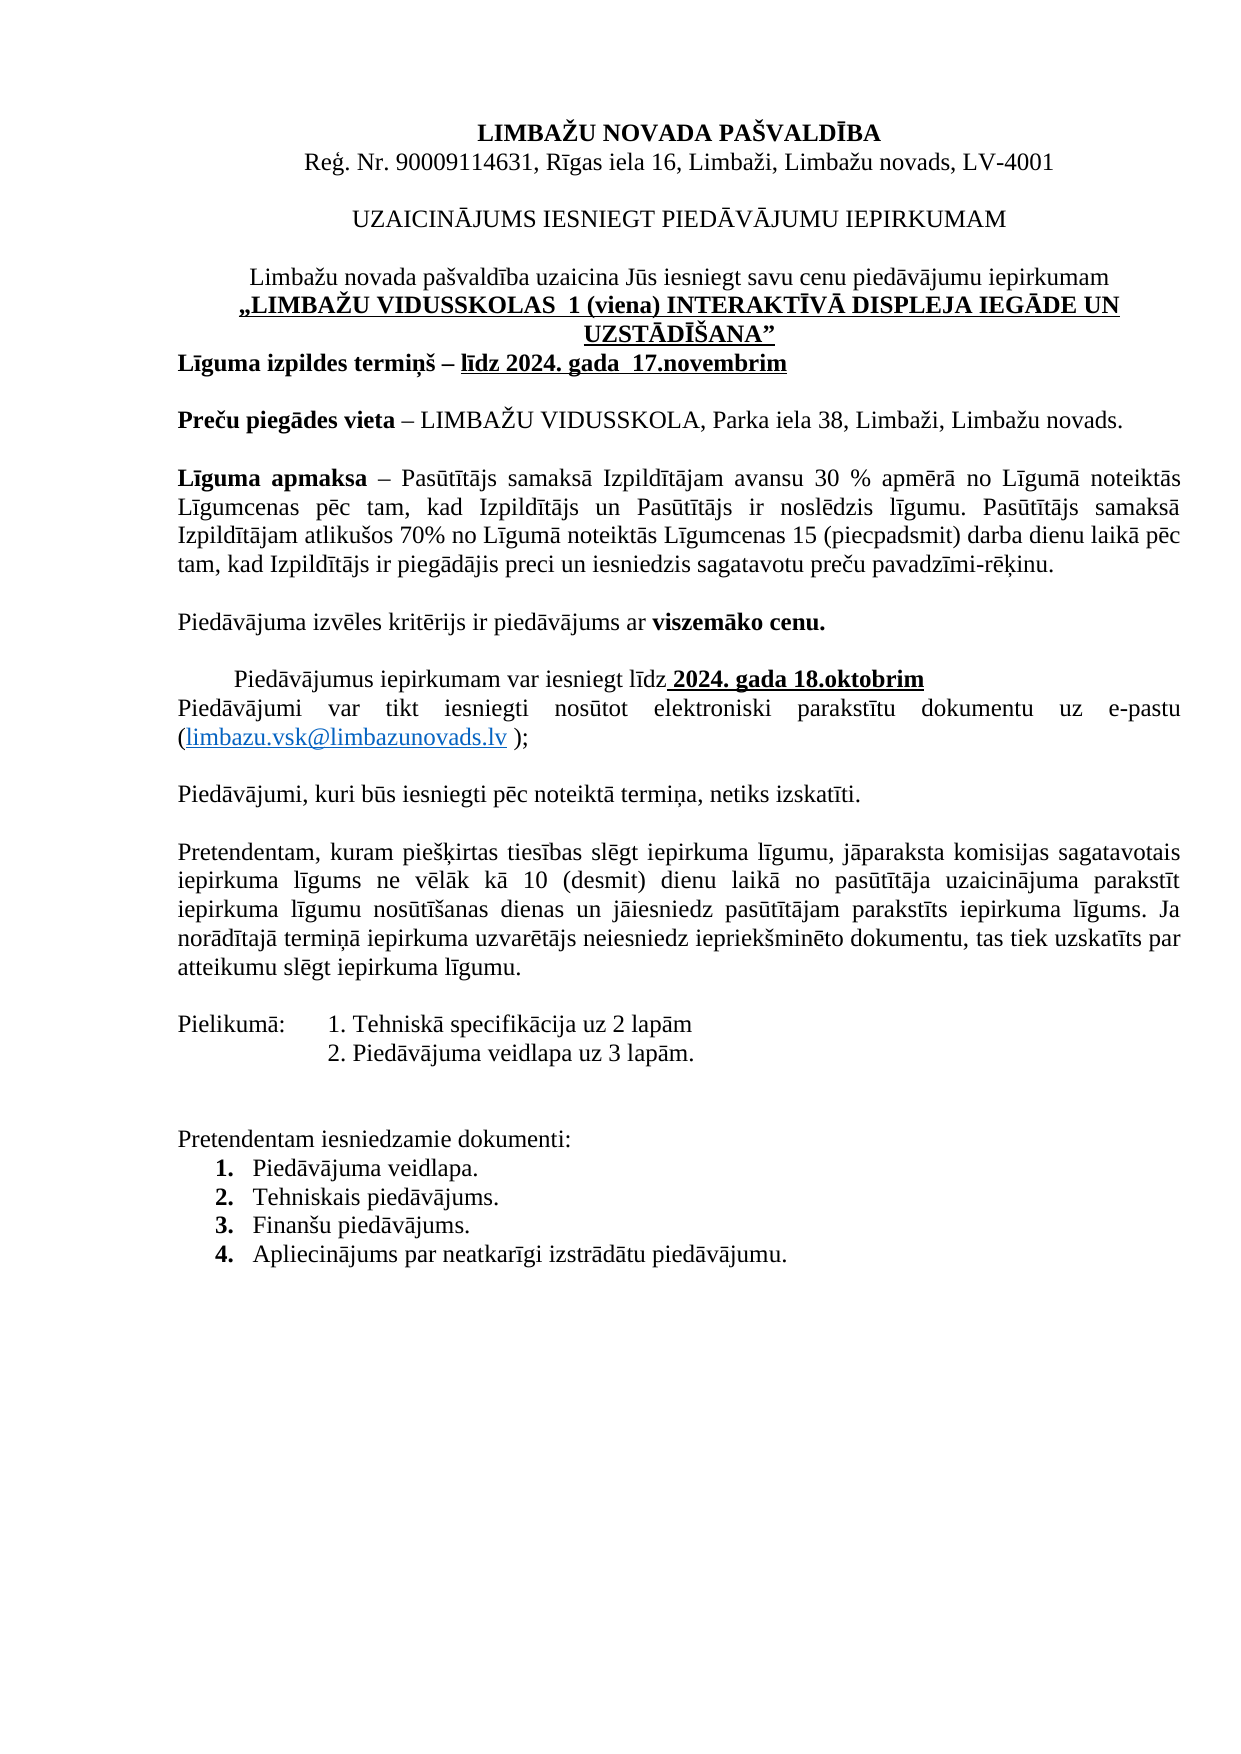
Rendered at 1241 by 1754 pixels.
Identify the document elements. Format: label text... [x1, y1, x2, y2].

text Piedāvājumi var tikt iesniegti nosūtot elektroniski parakstītu dokumentu uz e-pastu (limbazu.vsk@limbazunovads.lv ); [177, 693, 1181, 751]
text Limbažu novada pašvaldība uzaicina Jūs iesniegt savu cenu piedāvājumu iepirkumam [177, 262, 1181, 291]
text Reģ. Nr. 90009114631, Rīgas iela 16, Limbaži, Limbažu novads, LV-4001 [177, 147, 1181, 176]
text Piedāvājuma izvēles kritērijs ir piedāvājums ar viszemāko cenu. [177, 607, 1181, 636]
text Pielikumā: 1. Tehniskā specifikācija uz 2 lapām [177, 1009, 1181, 1038]
list Finanšu piedāvājums. [215, 1211, 1181, 1239]
text LIMBAŽU NOVADA PAŠVALDĪBA [177, 118, 1181, 147]
list Piedāvājuma veidlapa. [215, 1153, 1181, 1182]
text Piedāvājumi, kuri būs iesniegti pēc noteiktā termiņa, netiks izskatīti. [177, 779, 1181, 808]
text Līguma izpildes termiņš – līdz 2024. gada 17.novembrim [177, 348, 1181, 377]
text Piedāvājumus iepirkumam var iesniegt līdz 2024. gada 18.oktobrim [177, 664, 1181, 693]
text 2. Piedāvājuma veidlapa uz 3 lapām. [177, 1038, 1181, 1067]
text Preču piegādes vieta – LIMBAŽU VIDUSSKOLA, Parka iela 38, Limbaži, Limbažu novads. [177, 406, 1181, 434]
text „LIMBAŽU VIDUSSKOLAS 1 (viena) INTERAKTĪVĀ DISPLEJA IEGĀDE UN UZSTĀDĪŠANA” [177, 291, 1181, 348]
list Apliecinājums par neatkarīgi izstrādātu piedāvājumu. [215, 1239, 1181, 1268]
text Pretendentam, kuram piešķirtas tiesības slēgt iepirkuma līgumu, jāparaksta komisijas sagatavotais iepirkuma līgums ne vēlāk kā 10 (desmit) dienu laikā no pasūtītāja uzaicinājuma parakstīt iepirkuma līgumu nosūtīšanas dienas un jāiesniedz pasūtītājam parakstīts iepirkuma līgums. Ja norādītajā termiņā iepirkuma uzvarētājs neiesniedz iepriekšminēto dokumentu, tas tiek uzskatīts par atteikumu slēgt iepirkuma līgumu. [177, 837, 1181, 981]
text Līguma apmaksa – Pasūtītājs samaksā Izpildītājam avansu 30 % apmērā no Līgumā noteiktās Līgumcenas pēc tam, kad Izpildītājs un Pasūtītājs ir noslēdzis līgumu. Pasūtītājs samaksā Izpildītājam atlikušos 70% no Līgumā noteiktās Līgumcenas 15 (piecpadsmit) darba dienu laikā pēc tam, kad Izpildītājs ir piegādājis preci un iesniedzis sagatavotu preču pavadzīmi-rēķinu. [177, 463, 1181, 578]
list Tehniskais piedāvājums. [215, 1182, 1181, 1211]
text Pretendentam iesniedzamie dokumenti: [177, 1124, 1181, 1153]
text UZAICINĀJUMS IESNIEGT PIEDĀVĀJUMU IEPIRKUMAM [177, 204, 1181, 233]
